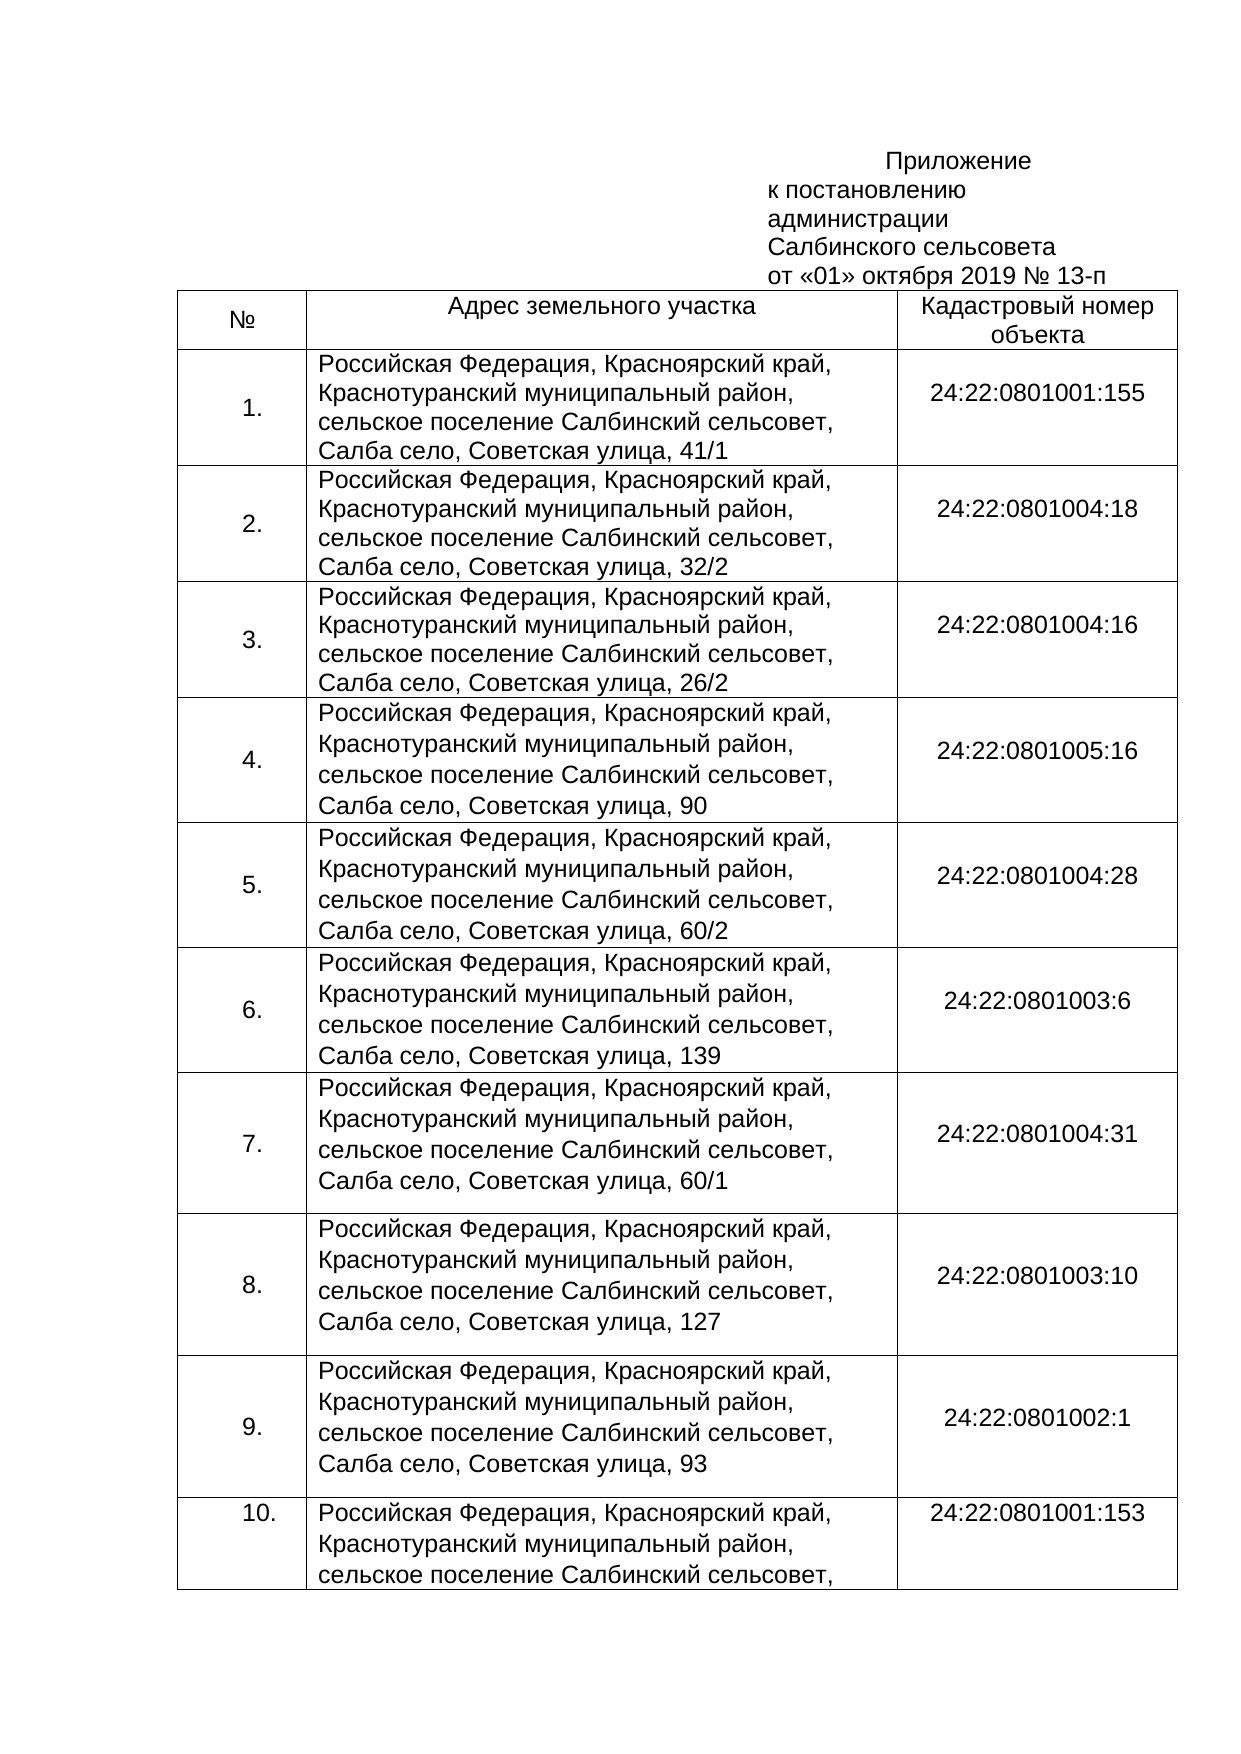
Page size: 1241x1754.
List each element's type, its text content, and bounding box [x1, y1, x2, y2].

text Салбинского сельсовета [767, 232, 1152, 261]
table_cell Российская Федерация, Красноярский край, Краснотуранский муниципальный район, сельское поселение Салбинский сельсовет, Салба село, Советская улица, 26/2 [307, 582, 897, 697]
table_cell Российская Федерация, Красноярский край, Краснотуранский муниципальный район, сельское поселение Салбинский сельсовет, Салба село, Советская улица, 127 [307, 1214, 897, 1355]
table_cell [178, 350, 306, 464]
table_header № [178, 291, 306, 348]
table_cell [307, 1498, 897, 1588]
table_cell Российская Федерация, Красноярский край, Краснотуранский муниципальный район, сельское поселение Салбинский сельсовет, Салба село, Советская улица, 139 [307, 948, 897, 1072]
table_cell Российская Федерация, Красноярский край, Краснотуранский муниципальный район, сельское поселение Салбинский сельсовет, Салба село, Советская улица, 60/1 [307, 1073, 897, 1213]
table_cell Российская Федерация, Красноярский край, Краснотуранский муниципальный район, сельское поселение Салбинский сельсовет, Салба село, Советская улица, 60/2 [307, 823, 897, 947]
table_cell [178, 1073, 306, 1213]
table_cell [178, 948, 306, 1072]
table_header Кадастровый номер объекта [898, 291, 1177, 348]
table_cell Российская Федерация, Красноярский край, Краснотуранский муниципальный район, сельское поселение Салбинский сельсовет, Салба село, Советская улица, 90 [307, 698, 897, 822]
table_cell [178, 1214, 306, 1355]
table_cell 24:22:0801004:18 [898, 466, 1177, 581]
table_cell 24:22:0801001:155 [898, 350, 1177, 464]
text от «01» октября 2019 № 13-п [767, 261, 1152, 290]
table_cell [178, 1498, 306, 1588]
table_cell 24:22:0801004:16 [898, 582, 1177, 697]
table_cell [178, 823, 306, 947]
table_cell 24:22:0801004:31 [898, 1073, 1177, 1213]
table_cell 24:22:0801003:6 [898, 948, 1177, 1072]
table_cell [178, 698, 306, 822]
text к постановлению администрации [767, 175, 1152, 232]
table_header Адрес земельного участка [307, 291, 897, 348]
table_cell 24:22:0801002:1 [898, 1356, 1177, 1497]
table_cell 24:22:0801003:10 [898, 1214, 1177, 1355]
table_cell [178, 582, 306, 697]
table_cell 24:22:0801005:16 [898, 698, 1177, 822]
table_cell [178, 466, 306, 581]
table_cell Российская Федерация, Красноярский край, Краснотуранский муниципальный район, сельское поселение Салбинский сельсовет, Салба село, Советская улица, 32/2 [307, 466, 897, 581]
table_cell 24:22:0801001:153 [898, 1498, 1177, 1588]
table_cell 24:22:0801004:28 [898, 823, 1177, 947]
text Приложение [177, 146, 1152, 175]
table_cell [178, 1356, 306, 1497]
table_cell Российская Федерация, Красноярский край, Краснотуранский муниципальный район, сельское поселение Салбинский сельсовет, Салба село, Советская улица, 93 [307, 1356, 897, 1497]
table_cell Российская Федерация, Красноярский край, Краснотуранский муниципальный район, сельское поселение Салбинский сельсовет, Салба село, Советская улица, 41/1 [307, 350, 897, 464]
